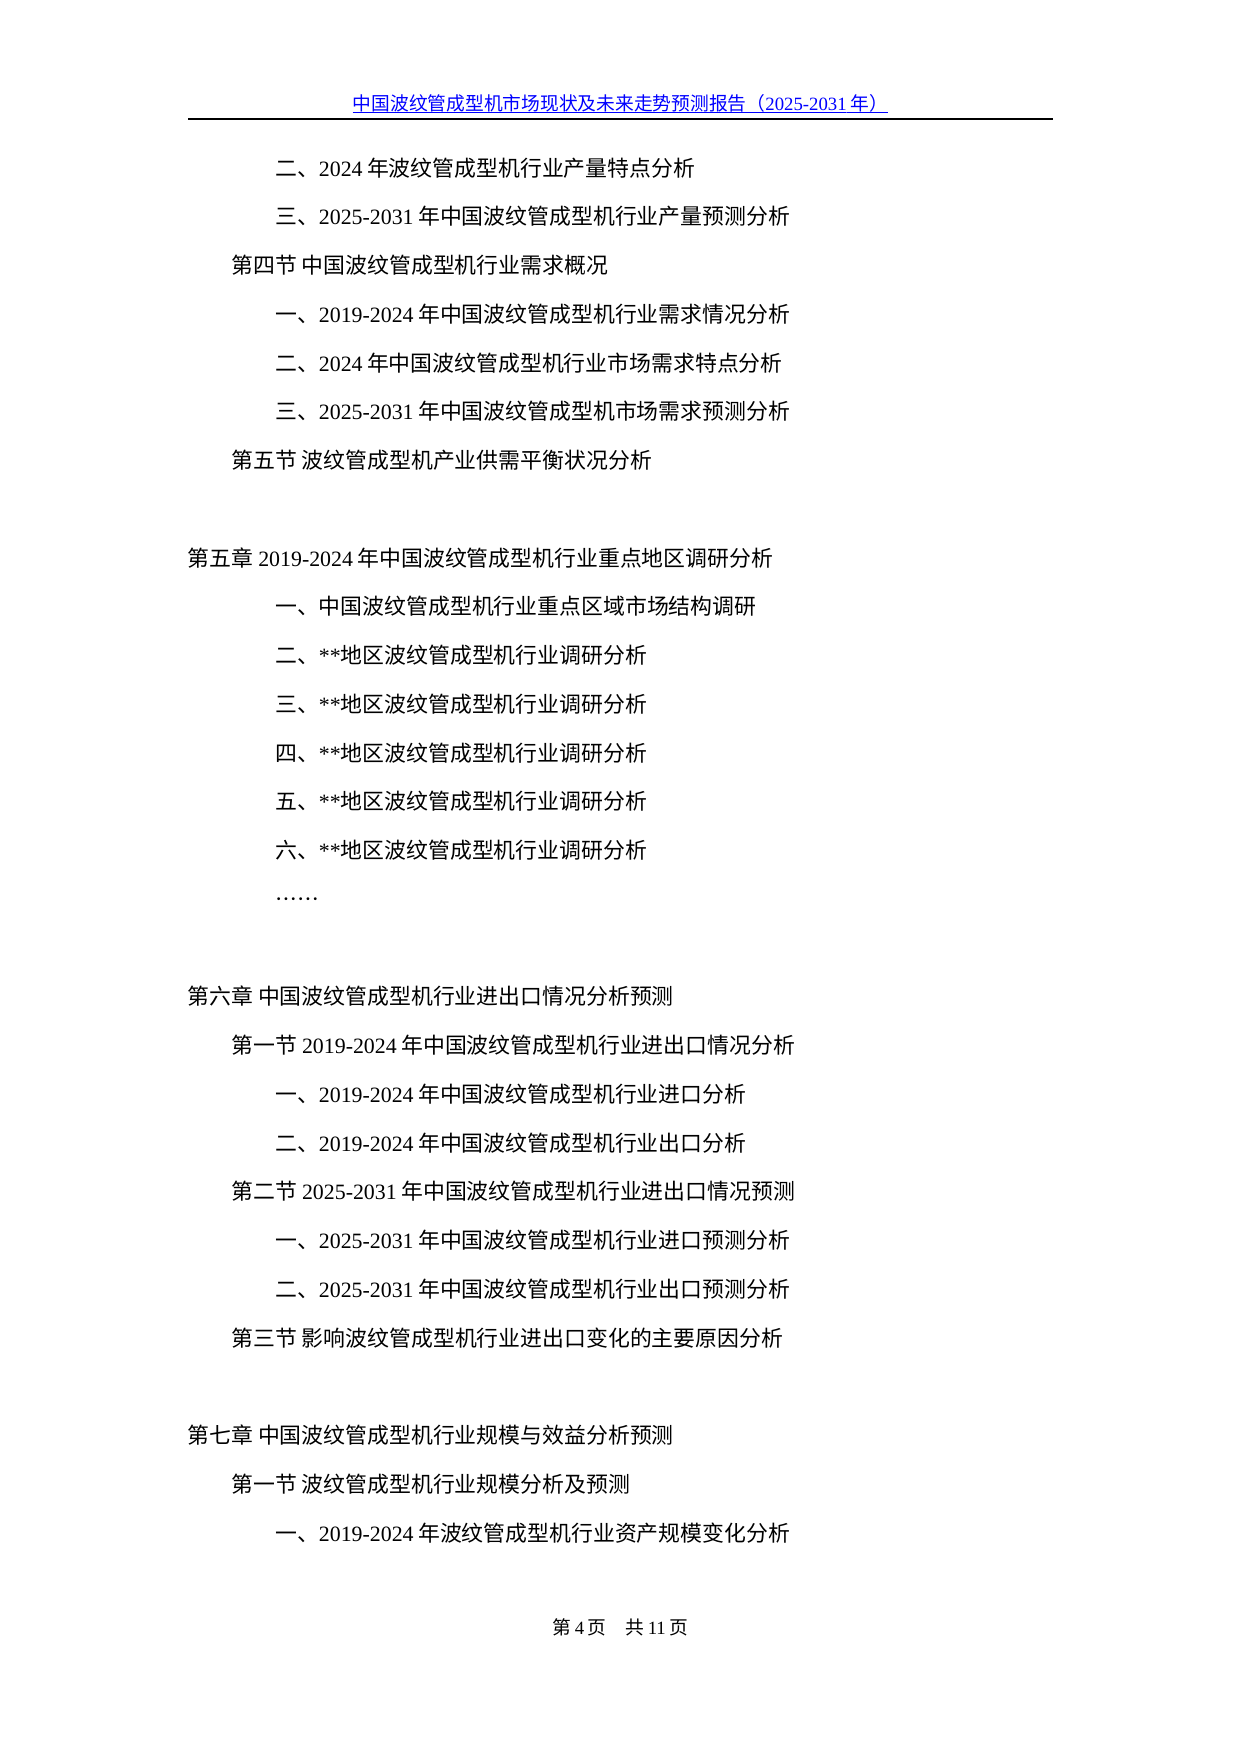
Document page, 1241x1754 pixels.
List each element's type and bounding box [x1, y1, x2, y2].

text [187, 150, 1053, 1548]
